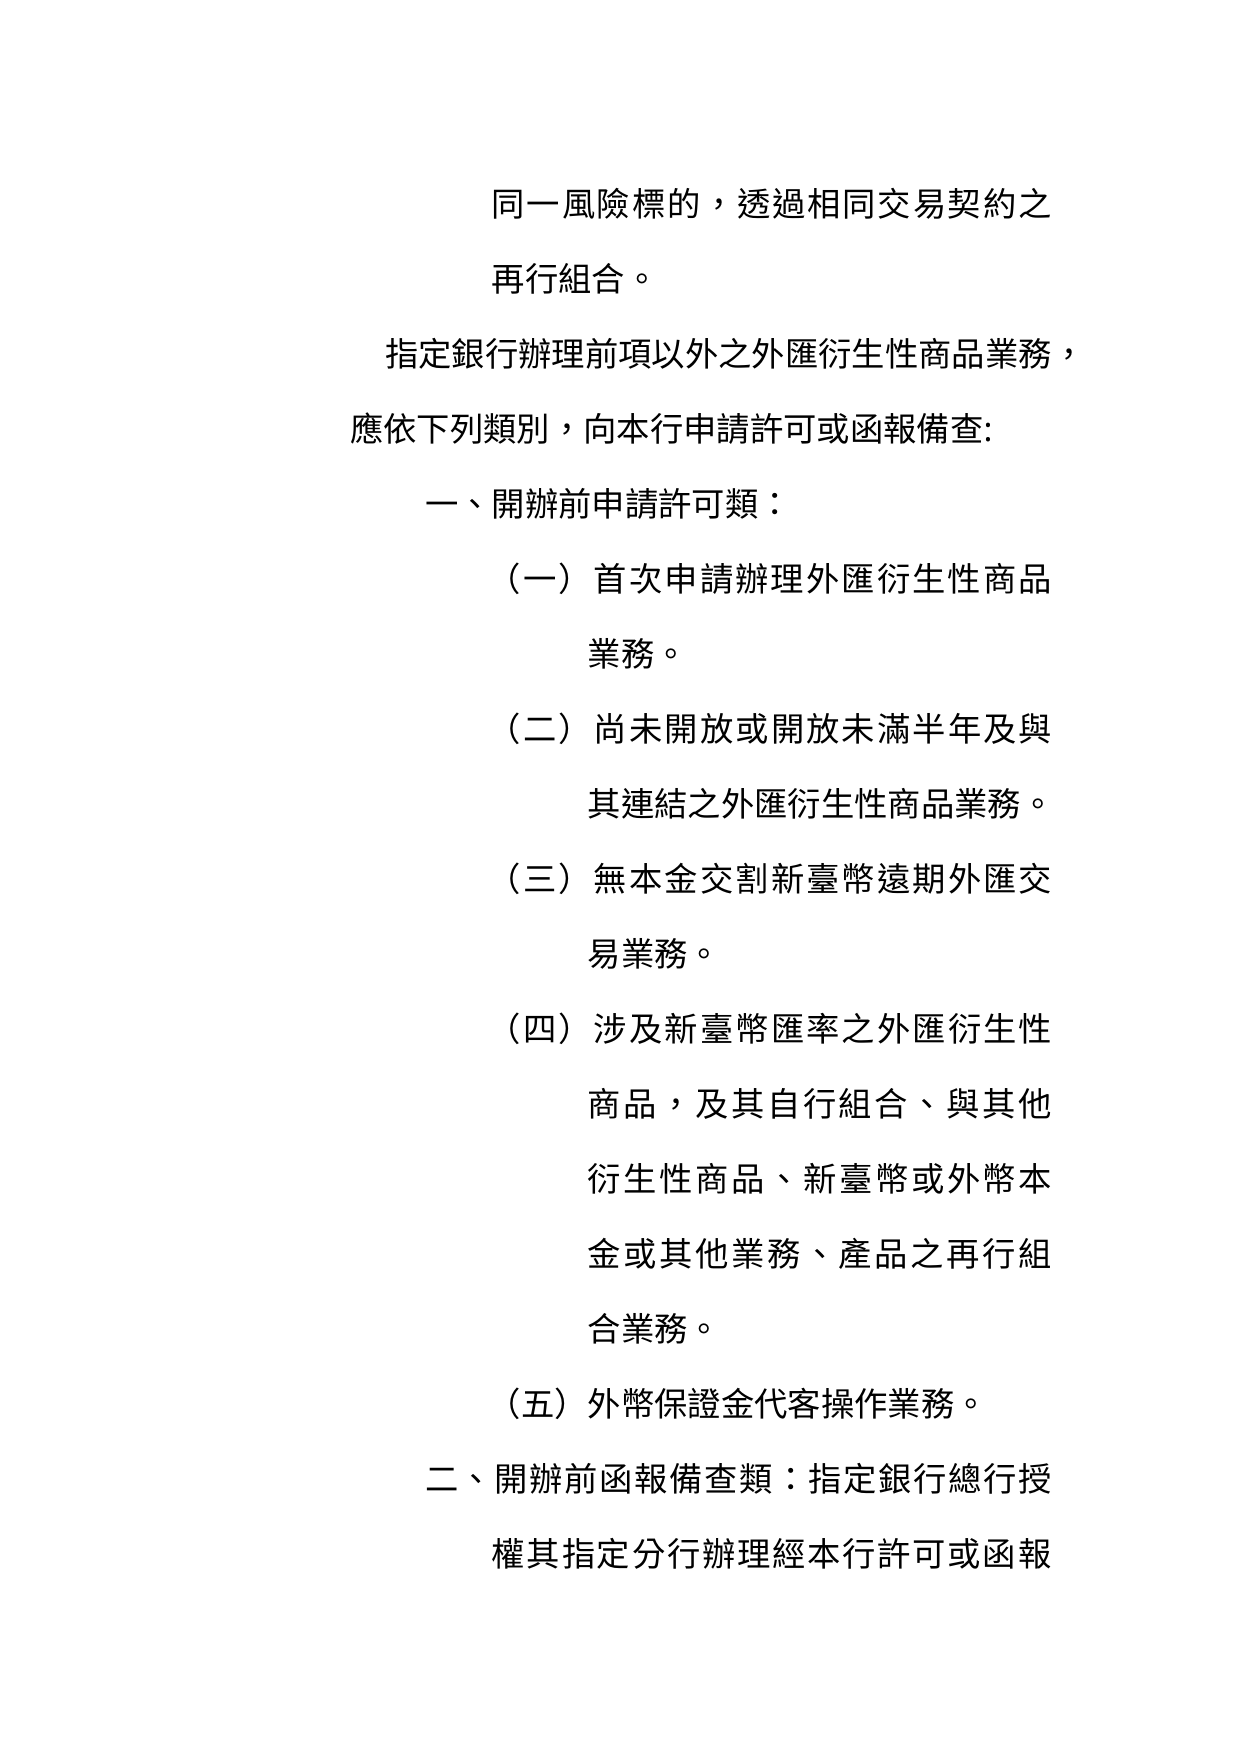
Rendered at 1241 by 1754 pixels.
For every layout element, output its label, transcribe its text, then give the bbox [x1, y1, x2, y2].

text （三）無本金交割新臺幣遠期外匯交易業務。 [487, 839, 1053, 989]
text 一、開辦前申請許可類： [425, 464, 1053, 539]
text （五）外幣保證金代客操作業務。 [487, 1364, 1053, 1439]
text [425, 1439, 1053, 1589]
text （二）尚未開放或開放未滿半年及與其連結之外匯衍生性商品業務。 [487, 689, 1053, 839]
text （一）首次申請辦理外匯衍生性商品業務。 [487, 539, 1053, 689]
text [425, 164, 1053, 314]
text 指定銀行辦理前項以外之外匯衍生性商品業務，應依下列類別，向本行申請許可或函報備查: [350, 314, 1053, 464]
text （四）涉及新臺幣匯率之外匯衍生性商品，及其自行組合、與其他衍生性商品、新臺幣或外幣本金或其他業務、產品之再行組合業務。 [487, 989, 1053, 1364]
